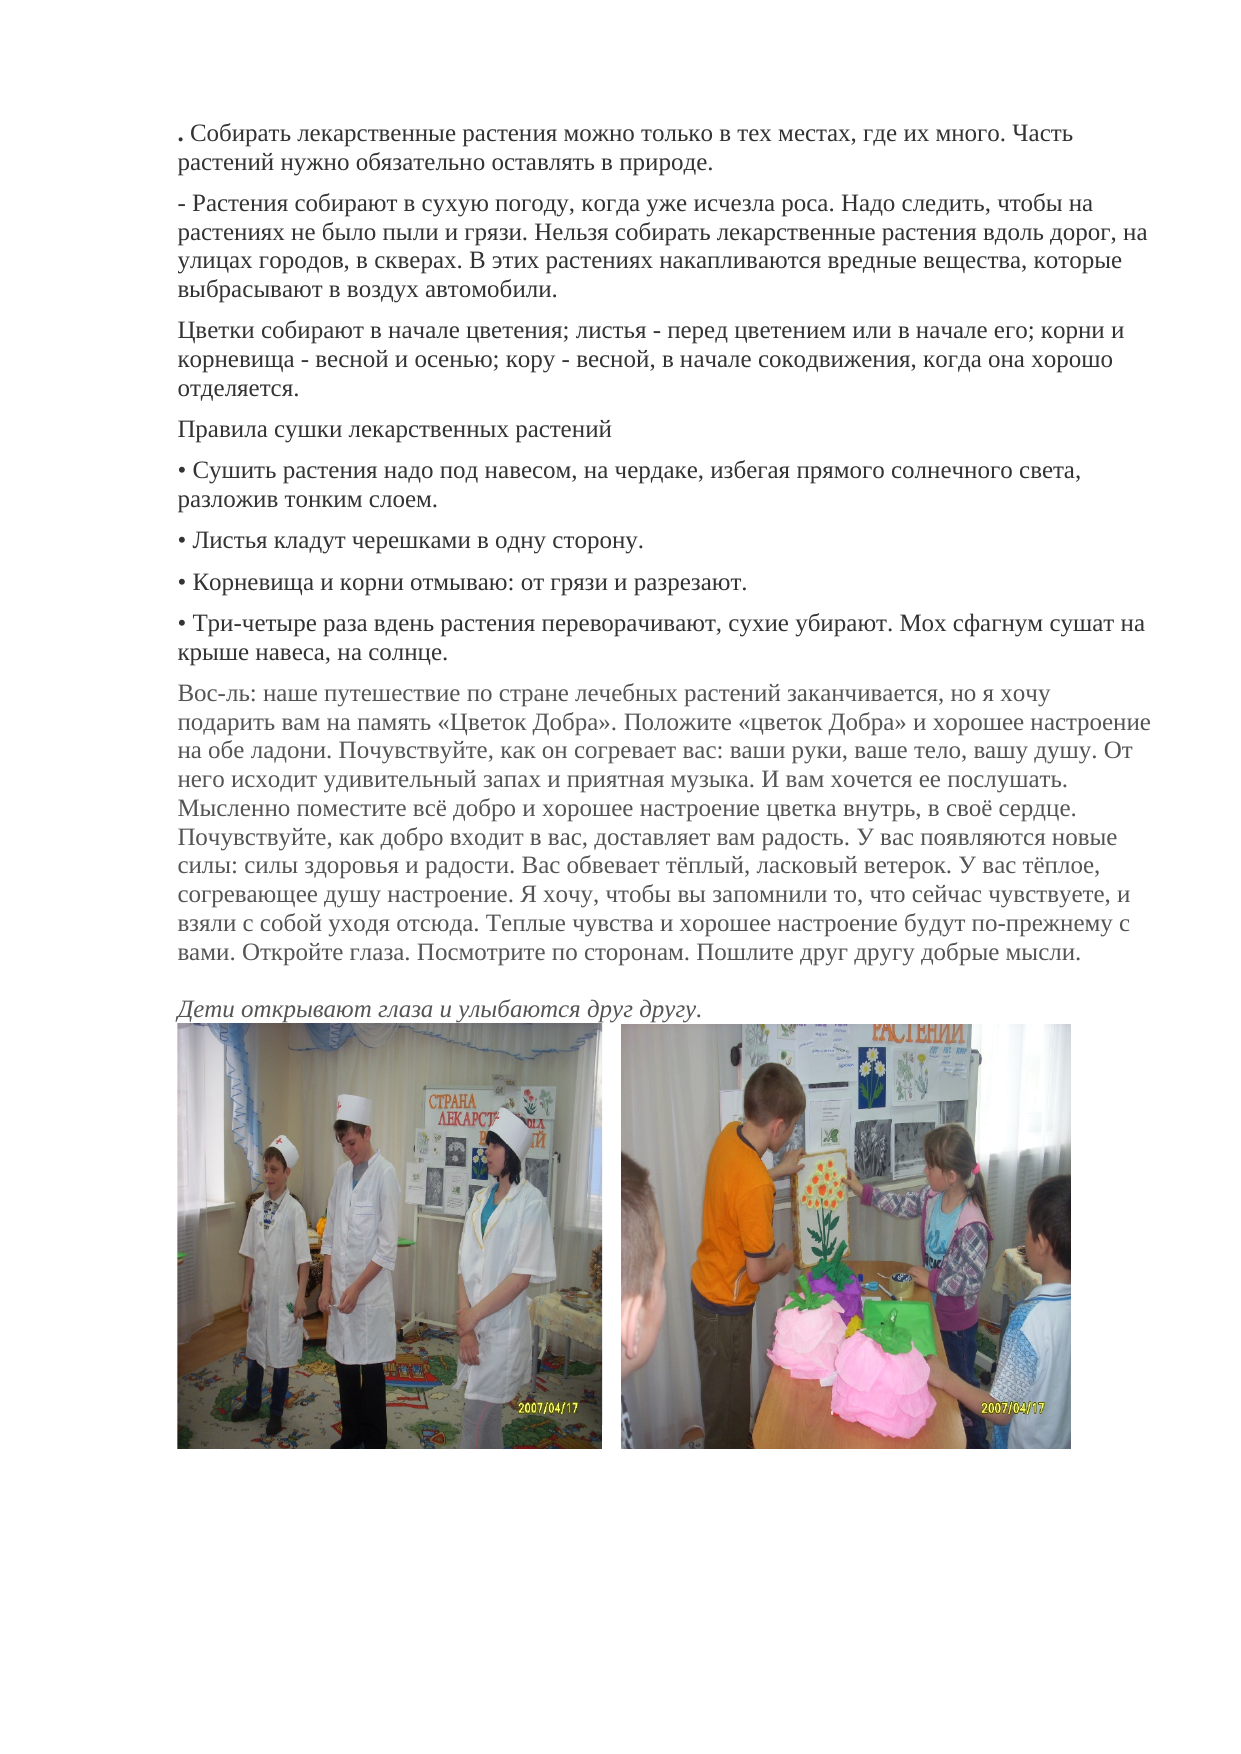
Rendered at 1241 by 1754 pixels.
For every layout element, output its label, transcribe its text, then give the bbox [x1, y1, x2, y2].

text • Корневища и корни отмываю: от грязи и разрезают. [177, 567, 1152, 596]
text • Листья кладут черешками в одну сторону. [177, 526, 1152, 554]
text . Собирать лекарственные растения можно только в тех местах, где их много. Часть растений нужно обязательно оставлять в природе. [177, 118, 1152, 176]
text • Три-четыре раза вдень растения переворачивают, сухие убирают. Мох сфагнум сушат на крыше навеса, на солнце. [177, 608, 1152, 666]
picture [621, 1024, 1071, 1449]
picture [177, 1023, 603, 1449]
text Правила сушки лекарственных растений [177, 414, 1152, 443]
text Цветки собирают в начале цветения; листья - перед цветением или в начале его; корни и корневища - весной и осенью; кору - весной, в начале сокодвижения, когда она хорошо отделяется. [177, 316, 1152, 402]
text - Растения собирают в сухую погоду, когда уже исчезла роса. Надо следить, чтобы на растениях нe было пыли и грязи. Нельзя собирать лекарственные растения вдоль дорог, на улицах городов, в скверах. В этих растениях накапливаются вредные вещества, которые выбрасывают в воздух автомобили. [177, 188, 1152, 303]
text • Сушить растения надо под навесом, на чердаке, избегая прямого солнечного света, разложив тонким слоем. [177, 456, 1152, 513]
